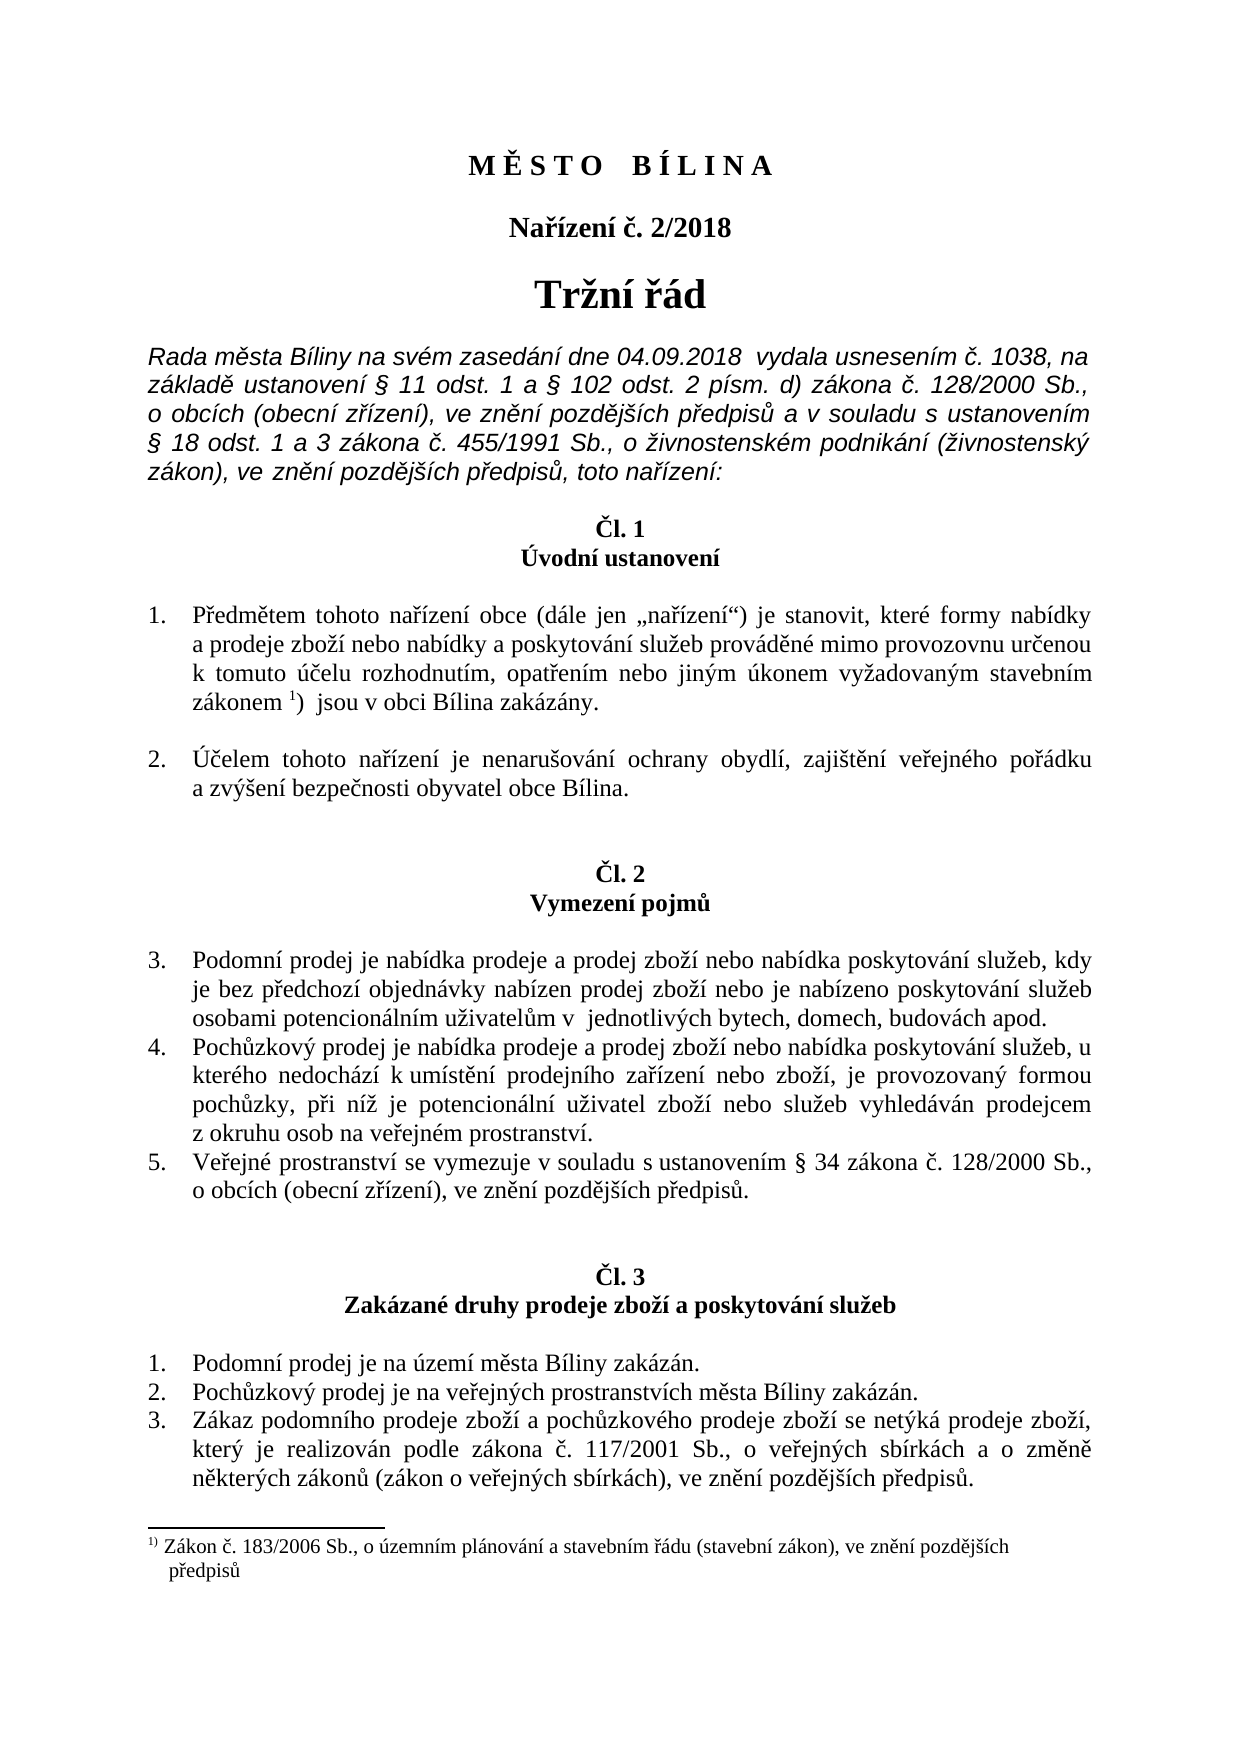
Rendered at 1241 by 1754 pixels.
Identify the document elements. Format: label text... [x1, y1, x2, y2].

text Rada města Bíliny na svém zasedání dne 04.09.2018 vydala usnesením č. 1038, na základě ustanovení § 11 odst. 1 a § 102 odst. 2 písm. d) zákona č. 128/2000 Sb., o obcích (obecní zřízení), ve znění pozdějších předpisů a v souladu s ustanovením § 18 odst. 1 a 3 zákona č. 455/1991 Sb., o živnostenském podnikání (živnostenský zákon), ve znění pozdějších předpisů, toto nařízení: [148, 342, 1093, 486]
list Pochůzkový prodej je nabídka prodeje a prodej zboží nebo nabídka poskytování služeb, u kterého nedochází k umístění prodejního zařízení nebo zboží, je provozovaný formou pochůzky, při níž je potencionální uživatel zboží nebo služeb vyhledáván prodejcem z okruhu osob na veřejném prostranství. [148, 1032, 1093, 1147]
list Čl. 3 [148, 1262, 1093, 1291]
list Podomní prodej je na území města Bíliny zakázán. [148, 1348, 1093, 1377]
text Čl. 1 [148, 514, 1093, 543]
list Podomní prodej je nabídka prodeje a prodej zboží nebo nabídka poskytování služeb, kdy je bez předchozí objednávky nabízen prodej zboží nebo je nabízeno poskytování služeb osobami potencionálním uživatelům v jednotlivých bytech, domech, budovách apod. [148, 946, 1093, 1032]
text M Ě S T O B Í L I N A [148, 148, 1093, 181]
text Čl. 2 [148, 859, 1093, 888]
list Účelem tohoto nařízení je nenarušování ochrany obydlí, zajištění veřejného pořádku a zvýšení bezpečnosti obyvatel obce Bílina. [148, 744, 1093, 802]
text Úvodní ustanovení [148, 543, 1093, 572]
text Tržní řád [148, 270, 1093, 318]
list Předmětem tohoto nařízení obce (dále jen „nařízení“) je stanovit, které formy nabídky a prodeje zboží nebo nabídky a poskytování služeb prováděné mimo provozovnu určenou k tomuto účelu rozhodnutím, opatřením nebo jiným úkonem vyžadovaným stavebním zákonem ) jsou v obci Bílina zakázány. [148, 601, 1093, 716]
list Pochůzkový prodej je na veřejných prostranstvích města Bíliny zakázán. [148, 1377, 1093, 1406]
list Zákaz podomního prodeje zboží a pochůzkového prodeje zboží se netýká prodeje zboží, který je realizován podle zákona č. 117/2001 Sb., o veřejných sbírkách a o změně některých zákonů (zákon o veřejných sbírkách), ve znění pozdějších předpisů. [148, 1406, 1093, 1492]
text Nařízení č. 2/2018 [148, 210, 1093, 243]
text Vymezení pojmů [148, 888, 1093, 917]
list Zakázané druhy prodeje zboží a poskytování služeb [148, 1291, 1093, 1319]
list Veřejné prostranství se vymezuje v souladu s ustanovením § 34 zákona č. 128/2000 Sb., o obcích (obecní zřízení), ve znění pozdějších předpisů. [148, 1147, 1093, 1204]
